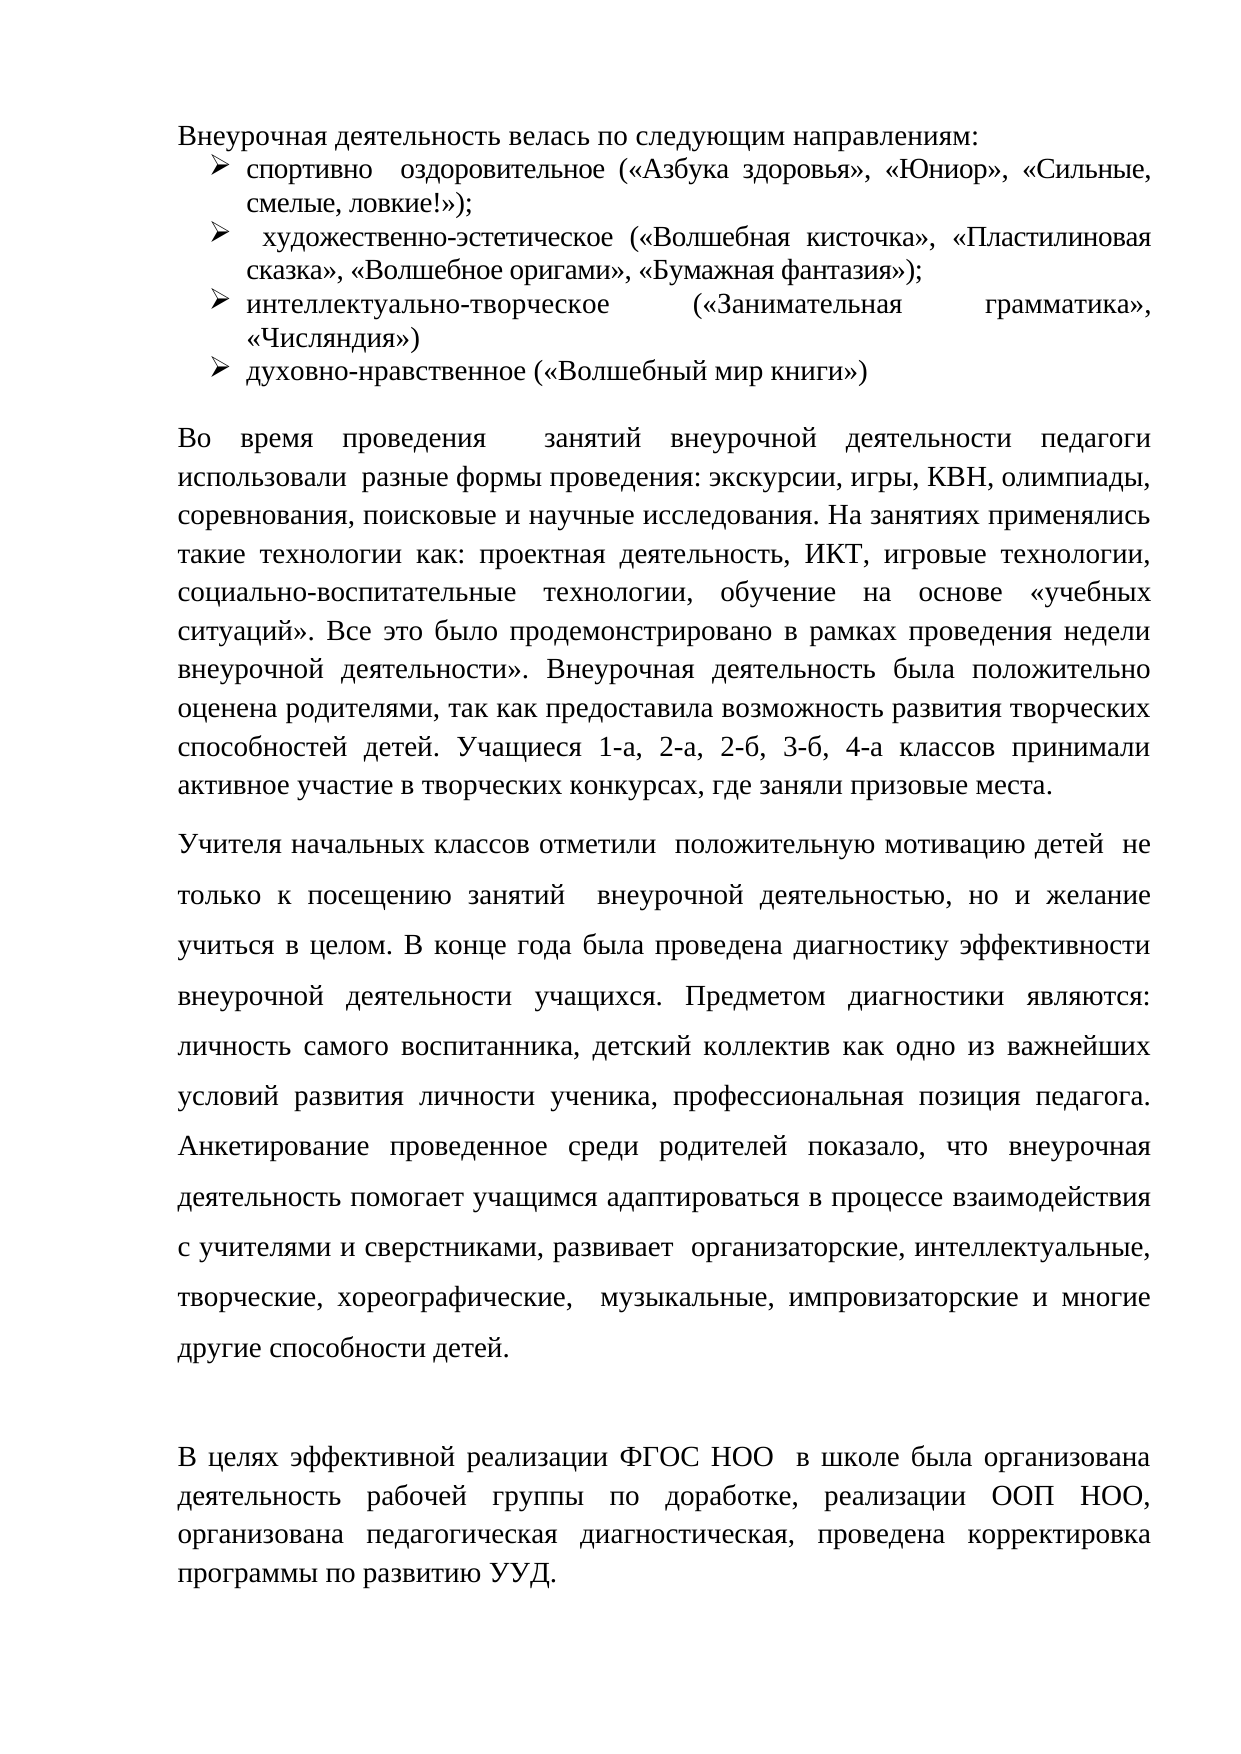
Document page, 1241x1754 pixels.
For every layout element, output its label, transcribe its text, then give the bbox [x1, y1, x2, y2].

list духовно-нравственное («Волшебный мир книги») [208, 353, 1152, 387]
list интеллектуально-творческое («Занимательная грамматика», «Числяндия») [208, 286, 1152, 353]
list художественно-эстетическое («Волшебная кисточка», «Пластилиновая сказка», «Волшебное оригами», «Бумажная фантазия»); [208, 219, 1152, 286]
text Учителя начальных классов отметили положительную мотивацию детей не только к посещению занятий внеурочной деятельностью, но и желание учиться в целом. В конце года была проведена диагностику эффективности внеурочной деятельности учащихся. Предметом диагностики являются: личность самого воспитанника, детский коллектив как одно из важнейших условий развития личности ученика, профессиональная позиция педагога. Анкетирование проведенное среди родителей показало, что внеурочная деятельность помогает учащимся адаптироваться в процессе взаимодействия с учителями и сверстниками, развивает организаторские, интеллектуальные, творческие, хореографические, музыкальные, импровизаторские и многие другие способности детей. [177, 827, 1152, 1363]
text Во время проведения занятий внеурочной деятельности педагоги использовали разные формы проведения: экскурсии, игры, КВН, олимпиады, соревнования, поисковые и научные исследования. На занятиях применялись такие технологии как: проектная деятельность, ИКТ, игровые технологии, социально-воспитательные технологии, обучение на основе «учебных ситуаций». Все это было продемонстрировано в рамках проведения недели внеурочной деятельности». Внеурочная деятельность была положительно оценена родителями, так как предоставила возможность развития творческих способностей детей. Учащиеся 1-а, 2-а, 2-б, 3-б, 4-а классов принимали активное участие в творческих конкурсах, где заняли призовые места. [177, 420, 1152, 801]
text В целях эффективной реализации ФГОС НОО в школе была организована деятельность рабочей группы по доработке, реализации ООП НОО, организована педагогическая диагностическая, проведена корректировка программы по развитию УУД. [177, 1439, 1152, 1589]
list спортивно ­ оздоровительное («Азбука здоровья», «Юниор», «Сильные, смелые, ловкие!»); [208, 152, 1152, 219]
text Внеурочная деятельность велась по следующим направлениям: [177, 118, 1152, 152]
